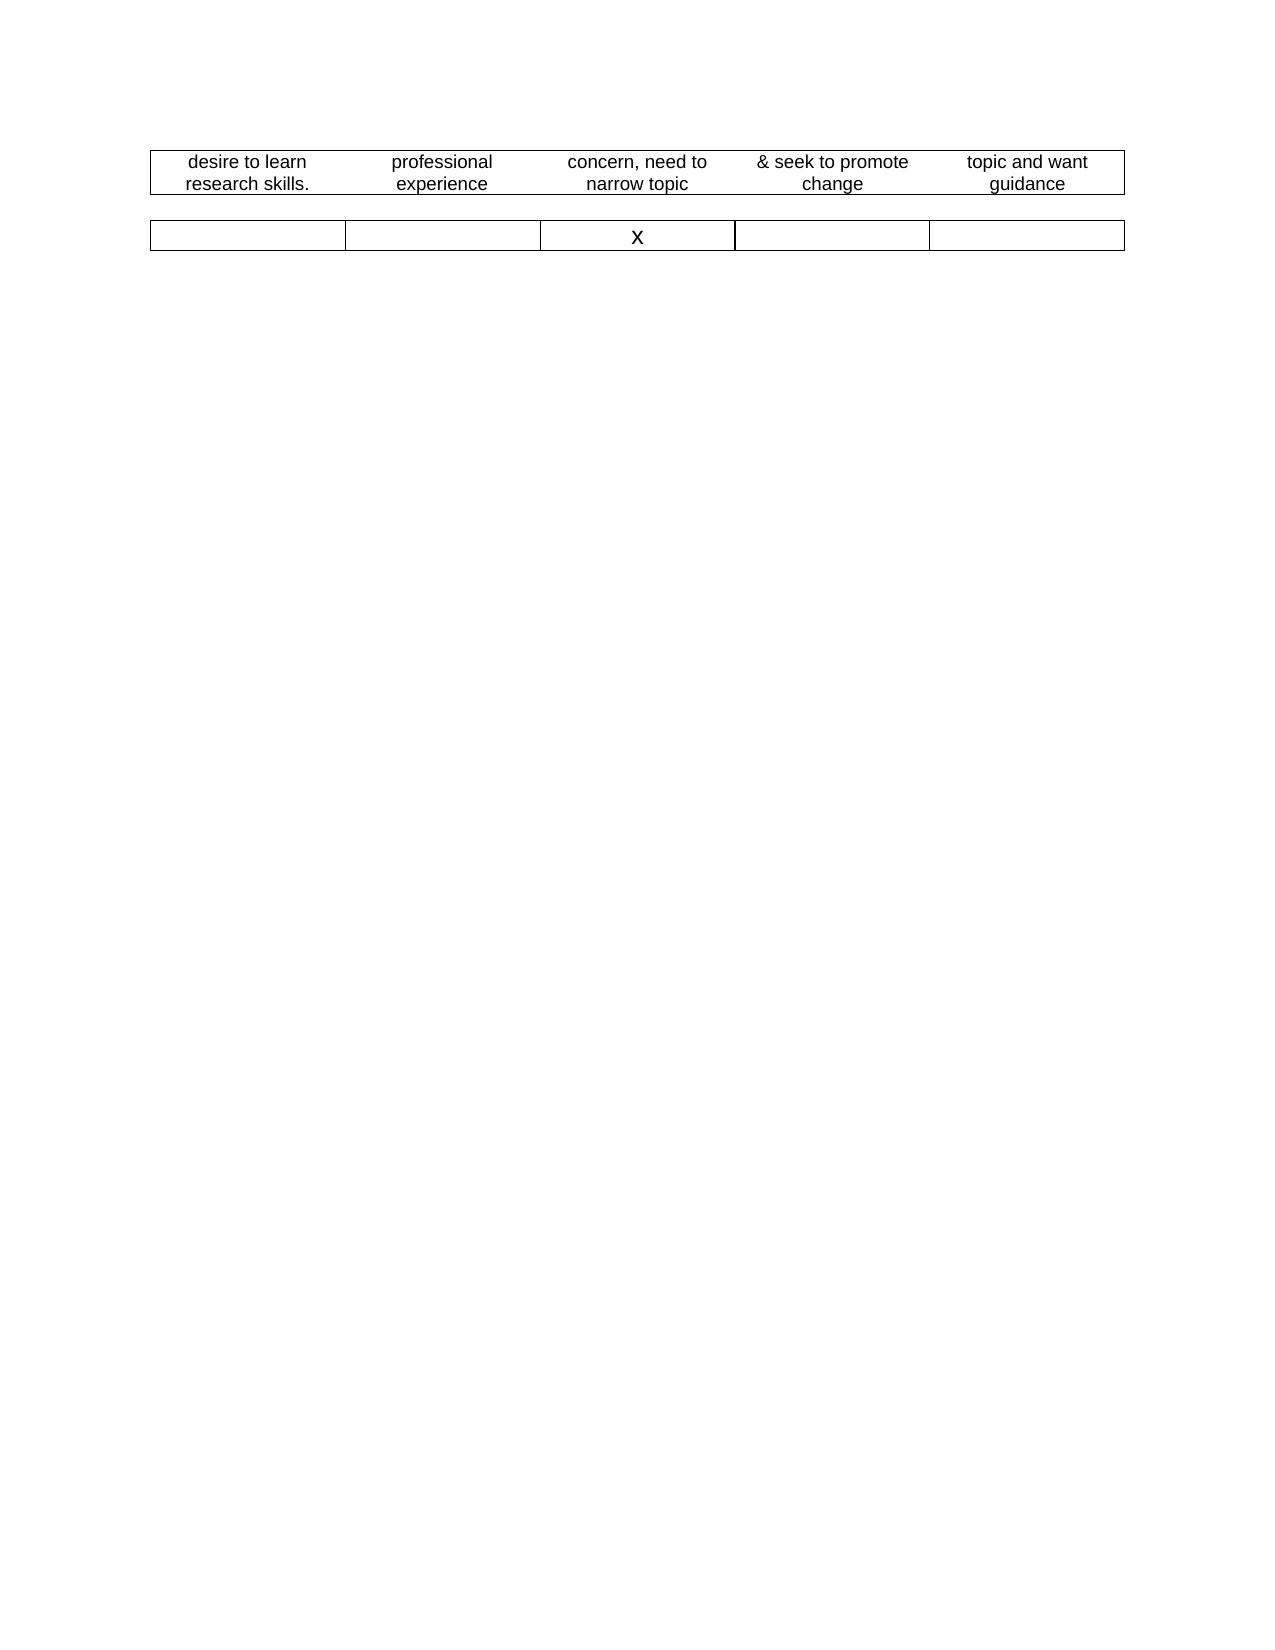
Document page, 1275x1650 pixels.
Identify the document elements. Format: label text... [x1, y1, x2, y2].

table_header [540, 151, 735, 194]
table_header [151, 221, 345, 250]
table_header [735, 151, 930, 194]
table_header [736, 221, 929, 250]
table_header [344, 151, 540, 194]
table_header [346, 221, 540, 250]
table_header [151, 151, 344, 194]
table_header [930, 151, 1124, 194]
table_header x [541, 221, 734, 250]
table_header [930, 221, 1124, 250]
